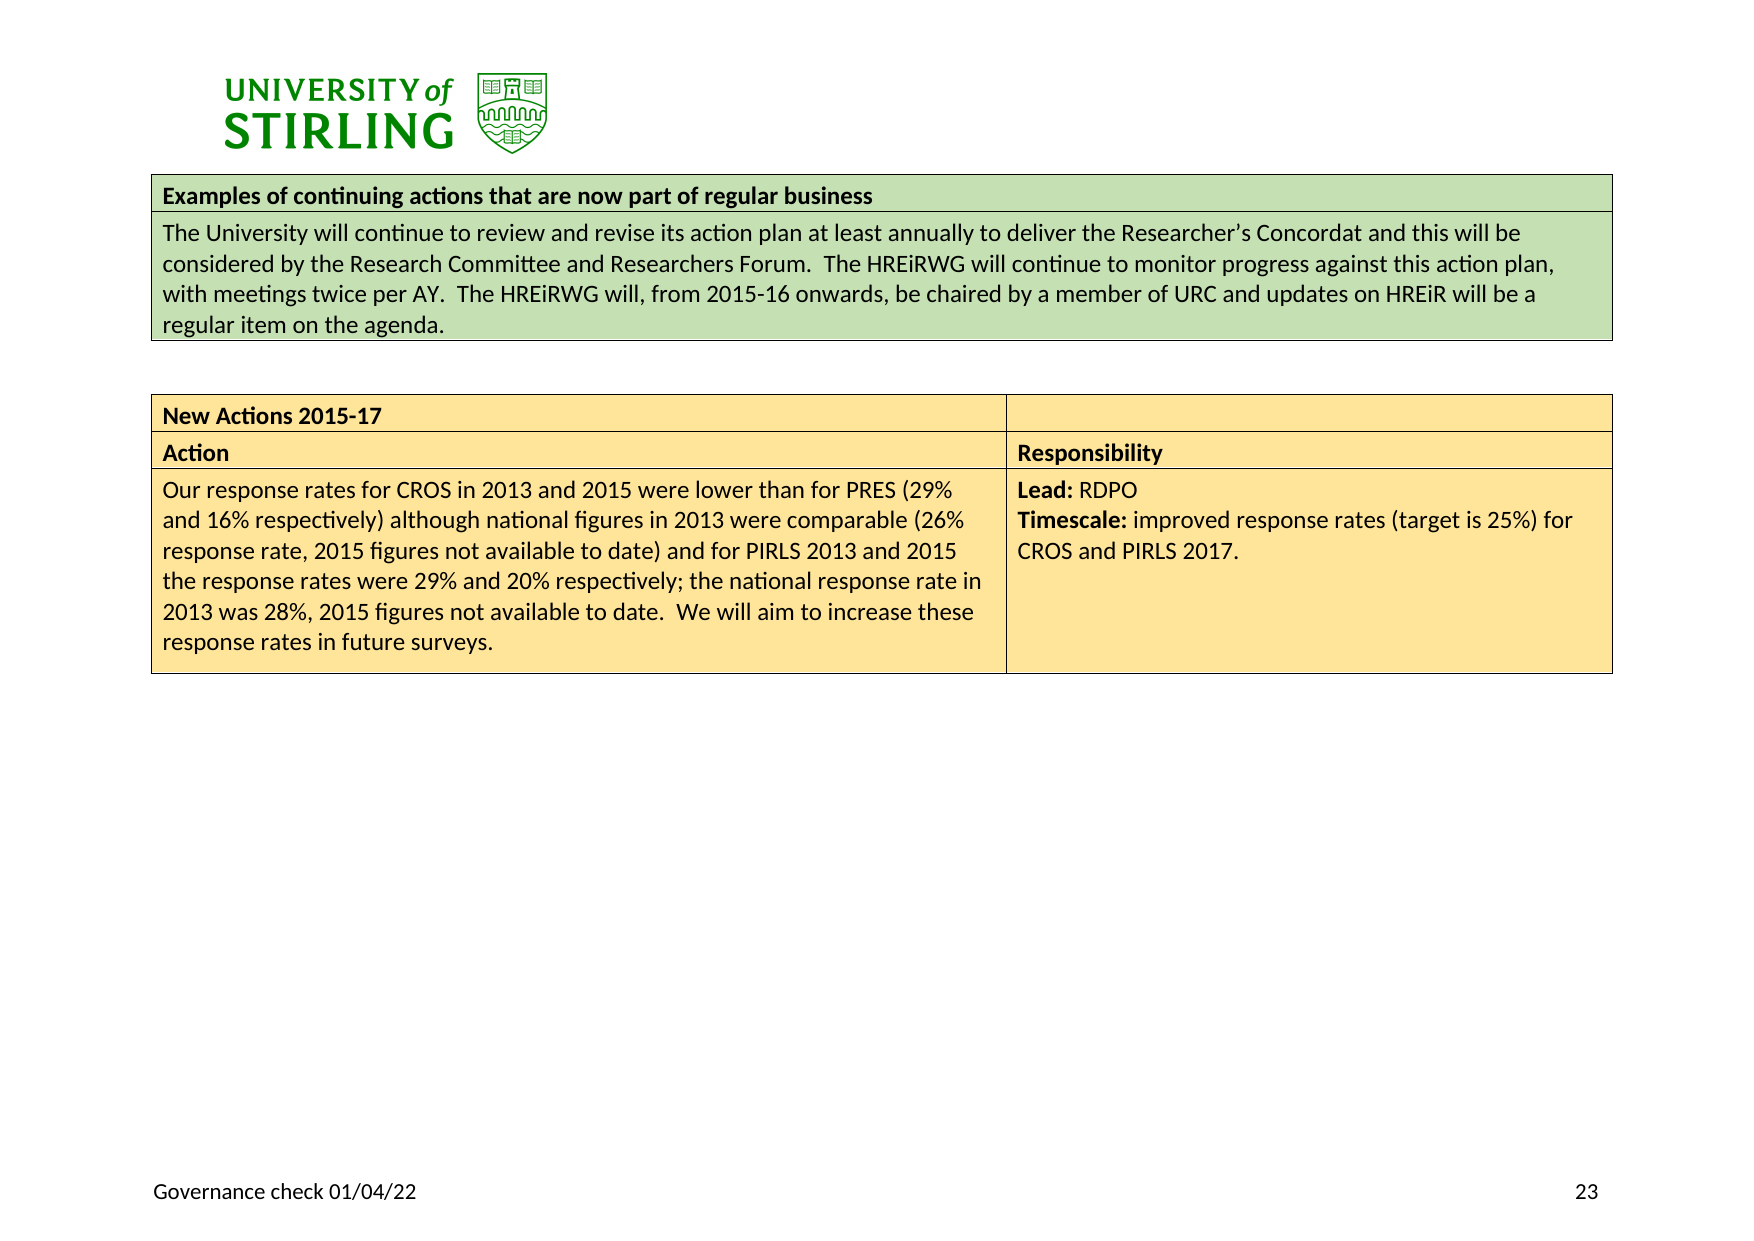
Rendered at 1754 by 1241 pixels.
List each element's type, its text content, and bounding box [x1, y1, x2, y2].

table_header New Actions 2015-17 [152, 395, 1006, 431]
picture [225, 73, 547, 154]
table_header Examples of continuing actions that are now part of regular business [152, 175, 1612, 211]
table_cell Action [152, 432, 1006, 467]
table_cell Responsibility [1007, 432, 1612, 467]
table_cell The University will continue to review and revise its action plan at least annually to deliver the Researcher’s Concordat and this will be considered by the Research Committee and Researchers Forum. The HREiRWG will continue to monitor progress against this action plan, with meetings twice per AY. The HREiRWG will, from 2015-16 onwards, be chaired by a member of URC and updates on HREiR will be a regular item on the agenda. [152, 212, 1612, 339]
table_cell Lead: RDPO Timescale: improved response rates (target is 25%) for CROS and PIRLS 2017. [1007, 469, 1612, 672]
table_cell Our response rates for CROS in 2013 and 2015 were lower than for PRES (29% and 16% respectively) although national figures in 2013 were comparable (26% response rate, 2015 figures not available to date) and for PIRLS 2013 and 2015 the response rates were 29% and 20% respectively; the national response rate in 2013 was 28%, 2015 figures not available to date. We will aim to increase these response rates in future surveys. [152, 469, 1006, 672]
table_header [1007, 395, 1612, 431]
